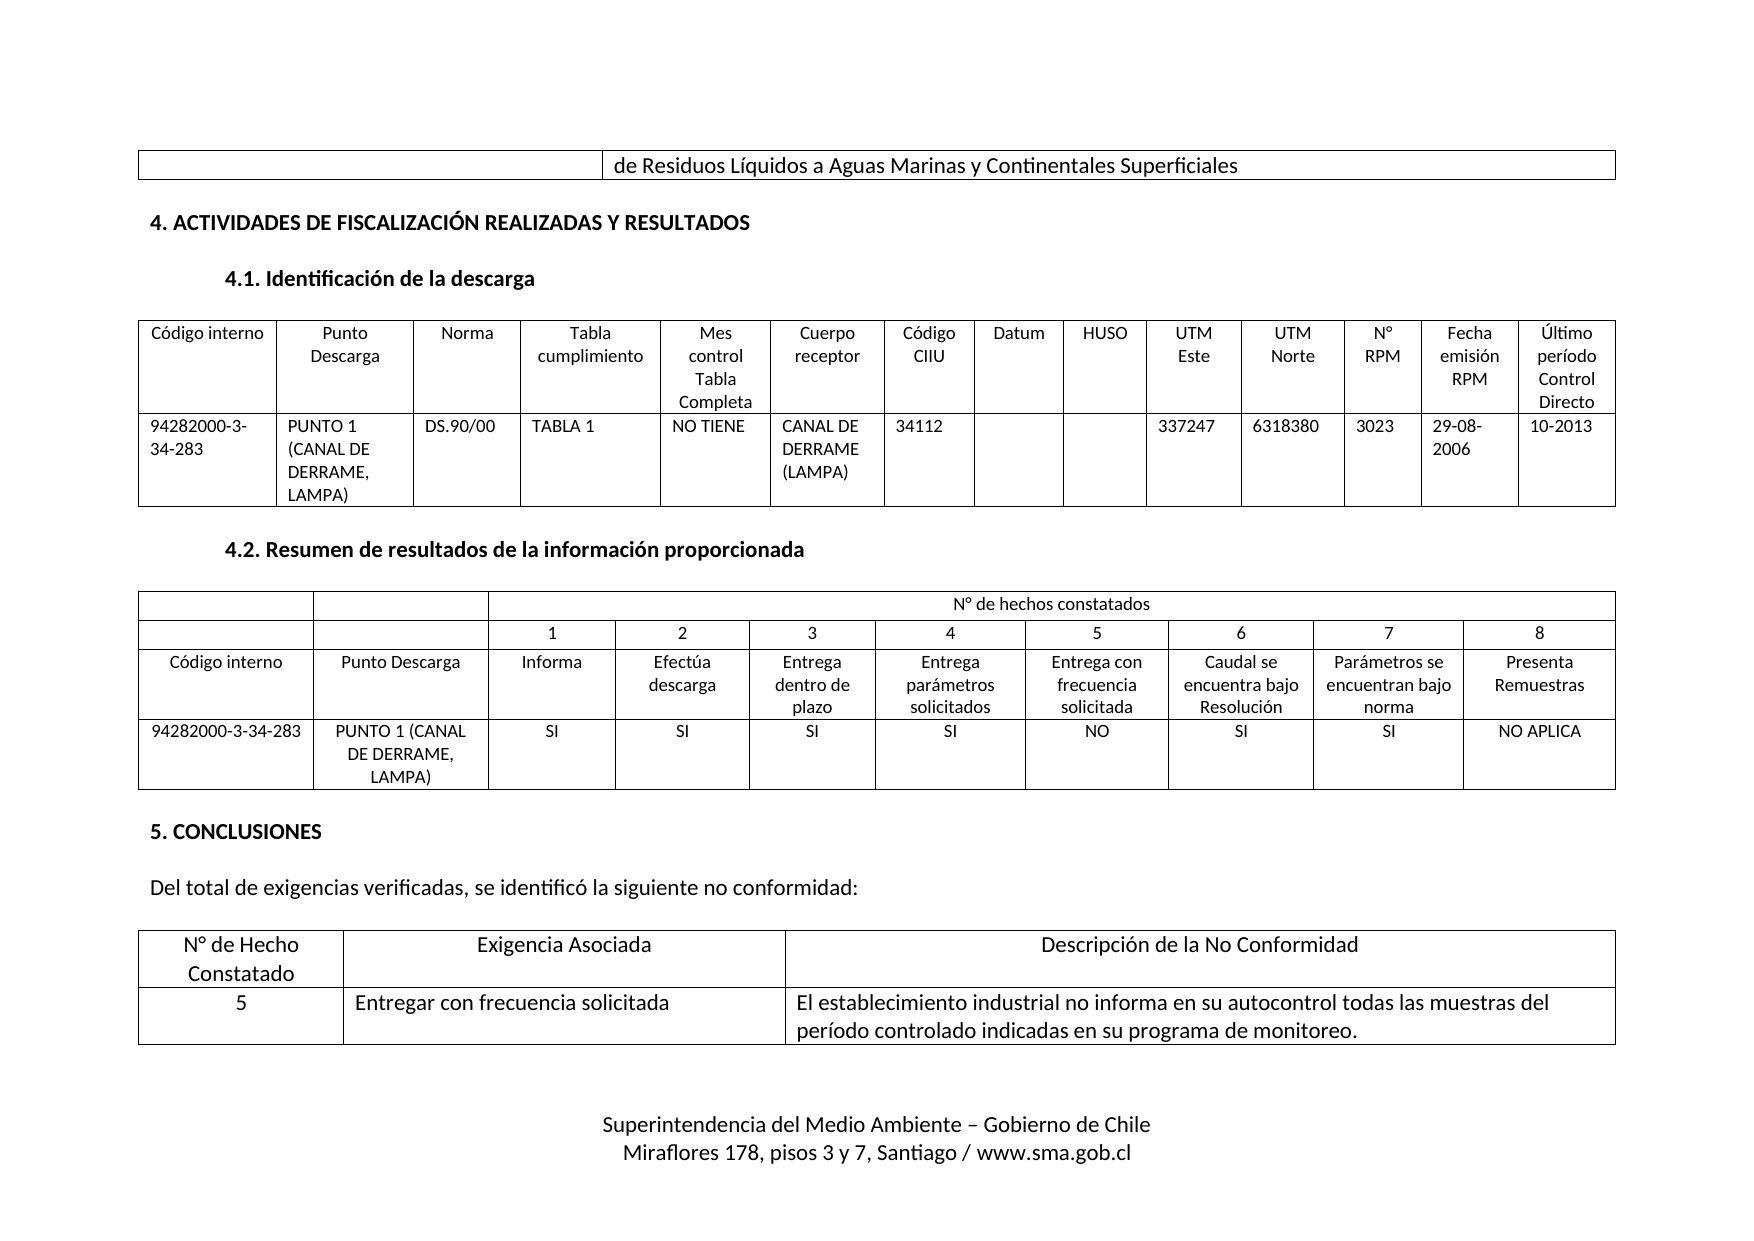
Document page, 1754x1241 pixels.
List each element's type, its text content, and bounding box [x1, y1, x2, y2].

table_cell SI [1169, 720, 1313, 788]
table_cell 3 [750, 621, 875, 649]
table_header N° RPM [1345, 321, 1421, 413]
table_cell 6 [1169, 621, 1313, 649]
table_cell 2 [616, 621, 749, 649]
table_header Punto Descarga [277, 321, 413, 413]
table_cell Entregar con frecuencia solicitada [344, 988, 785, 1044]
table_header HUSO [1064, 321, 1146, 413]
text 4.1. Identificación de la descarga [150, 236, 1604, 292]
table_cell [139, 151, 602, 179]
table_header Fecha emisión RPM [1422, 321, 1518, 413]
table_header Código CIIU [885, 321, 974, 413]
text Del total de exigencias verificadas, se identificó la siguiente no conformidad: [150, 846, 1604, 902]
table_cell [975, 414, 1063, 506]
table_cell Presenta Remuestras [1464, 650, 1615, 719]
table_cell Entrega con frecuencia solicitada [1026, 650, 1168, 719]
table_cell SI [876, 720, 1025, 788]
table_header Tabla cumplimiento [521, 321, 660, 413]
table_cell Parámetros se encuentran bajo norma [1314, 650, 1463, 719]
table_header Datum [975, 321, 1063, 413]
table_header Descripción de la No Conformidad [786, 931, 1615, 987]
table_cell DS.90/00 [414, 414, 520, 506]
table_cell SI [489, 720, 615, 788]
table_cell Informa [489, 650, 615, 719]
table_header Mes control Tabla Completa [661, 321, 770, 413]
table_cell NO [1026, 720, 1168, 788]
table_header N° de Hecho Constatado [139, 931, 343, 987]
table_header N° de hechos constatados [489, 592, 1615, 620]
table_cell SI [750, 720, 875, 788]
text 5. CONCLUSIONES [150, 790, 1604, 846]
table_cell 5 [1026, 621, 1168, 649]
table_cell PUNTO 1 (CANAL DE DERRAME, LAMPA) [314, 720, 488, 788]
table_header [139, 592, 313, 620]
table_cell 29-08-2006 [1422, 414, 1518, 506]
table_cell SI [616, 720, 749, 788]
table_cell Punto Descarga [314, 650, 488, 719]
table_cell 94282000-3-34-283 [139, 720, 313, 788]
table_cell 1 [489, 621, 615, 649]
table_cell [314, 621, 488, 649]
table_header UTM Este [1147, 321, 1241, 413]
table_cell 4 [876, 621, 1025, 649]
table_cell 34112 [885, 414, 974, 506]
table_header Exigencia Asociada [344, 931, 785, 987]
table_cell 94282000-3-34-283 [139, 414, 276, 506]
table_cell 5 [139, 988, 343, 1044]
table_cell NO TIENE [661, 414, 770, 506]
table_cell Caudal se encuentra bajo Resolución [1169, 650, 1313, 719]
table_cell Entrega dentro de plazo [750, 650, 875, 719]
table_cell Efectúa descarga [616, 650, 749, 719]
table_cell PUNTO 1 (CANAL DE DERRAME, LAMPA) [277, 414, 413, 506]
table_cell Entrega parámetros solicitados [876, 650, 1025, 719]
table_header UTM Norte [1242, 321, 1344, 413]
table_cell Código interno [139, 650, 313, 719]
table_header Cuerpo receptor [771, 321, 884, 413]
table_cell 3023 [1345, 414, 1421, 506]
table_cell 337247 [1147, 414, 1241, 506]
table_cell CANAL DE DERRAME (LAMPA) [771, 414, 884, 506]
table_cell 6318380 [1242, 414, 1344, 506]
text 4. ACTIVIDADES DE FISCALIZACIÓN REALIZADAS Y RESULTADOS [150, 180, 1604, 236]
table_cell NO APLICA [1464, 720, 1615, 788]
table_header Norma [414, 321, 520, 413]
table_header Último período Control Directo [1519, 321, 1615, 413]
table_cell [603, 151, 1615, 179]
table_cell 7 [1314, 621, 1463, 649]
table_cell 10-2013 [1519, 414, 1615, 506]
table_cell [1064, 414, 1146, 506]
table_header Código interno [139, 321, 276, 413]
table_cell SI [1314, 720, 1463, 788]
table_cell [139, 621, 313, 649]
table_header [314, 592, 488, 620]
table_cell 8 [1464, 621, 1615, 649]
table_cell El establecimiento industrial no informa en su autocontrol todas las muestras del período controlado indicadas en su programa de monitoreo. [786, 988, 1615, 1044]
text 4.2. Resumen de resultados de la información proporcionada [150, 507, 1604, 563]
table_cell TABLA 1 [521, 414, 660, 506]
